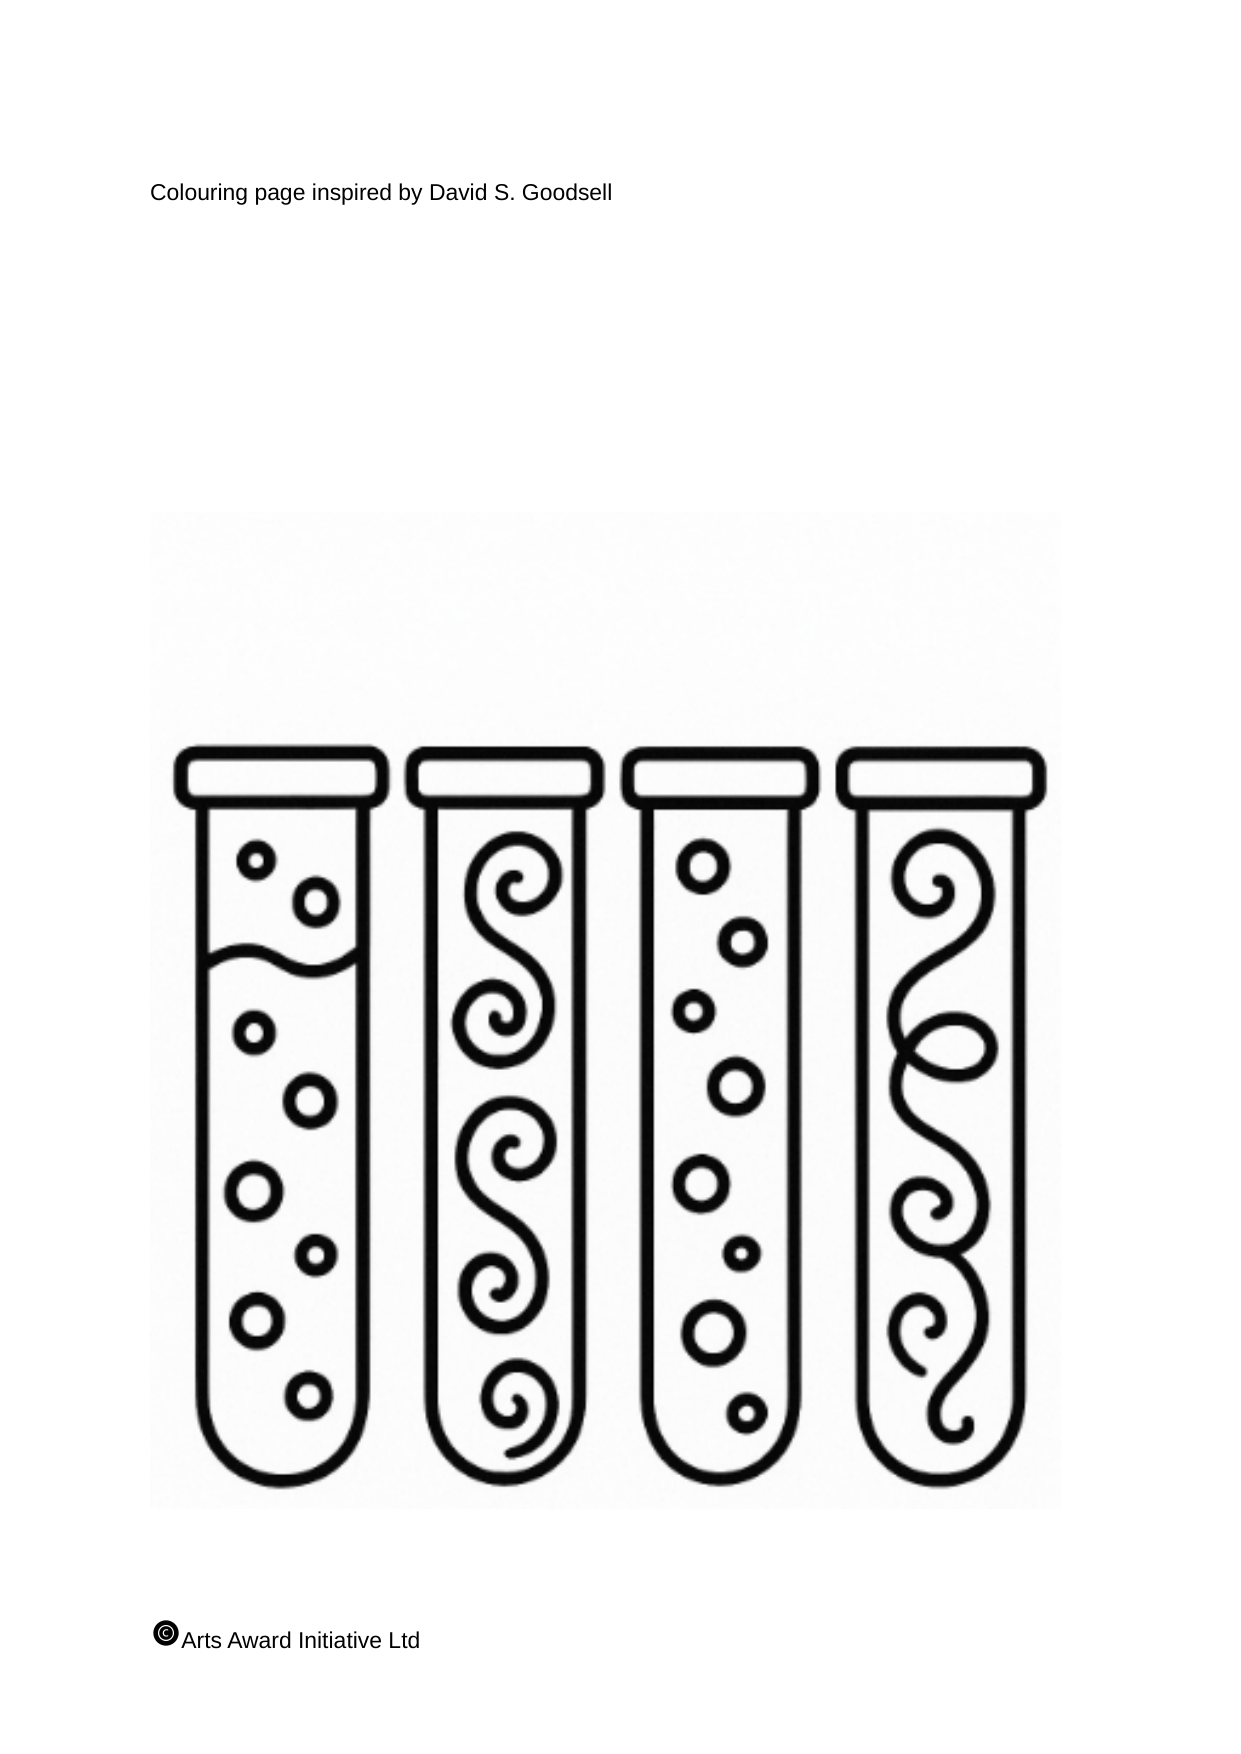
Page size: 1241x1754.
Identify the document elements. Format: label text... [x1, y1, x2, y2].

text Colouring page inspired by David S. Goodsell [150, 179, 1090, 206]
picture [150, 512, 1062, 1509]
picture [150, 1617, 182, 1649]
